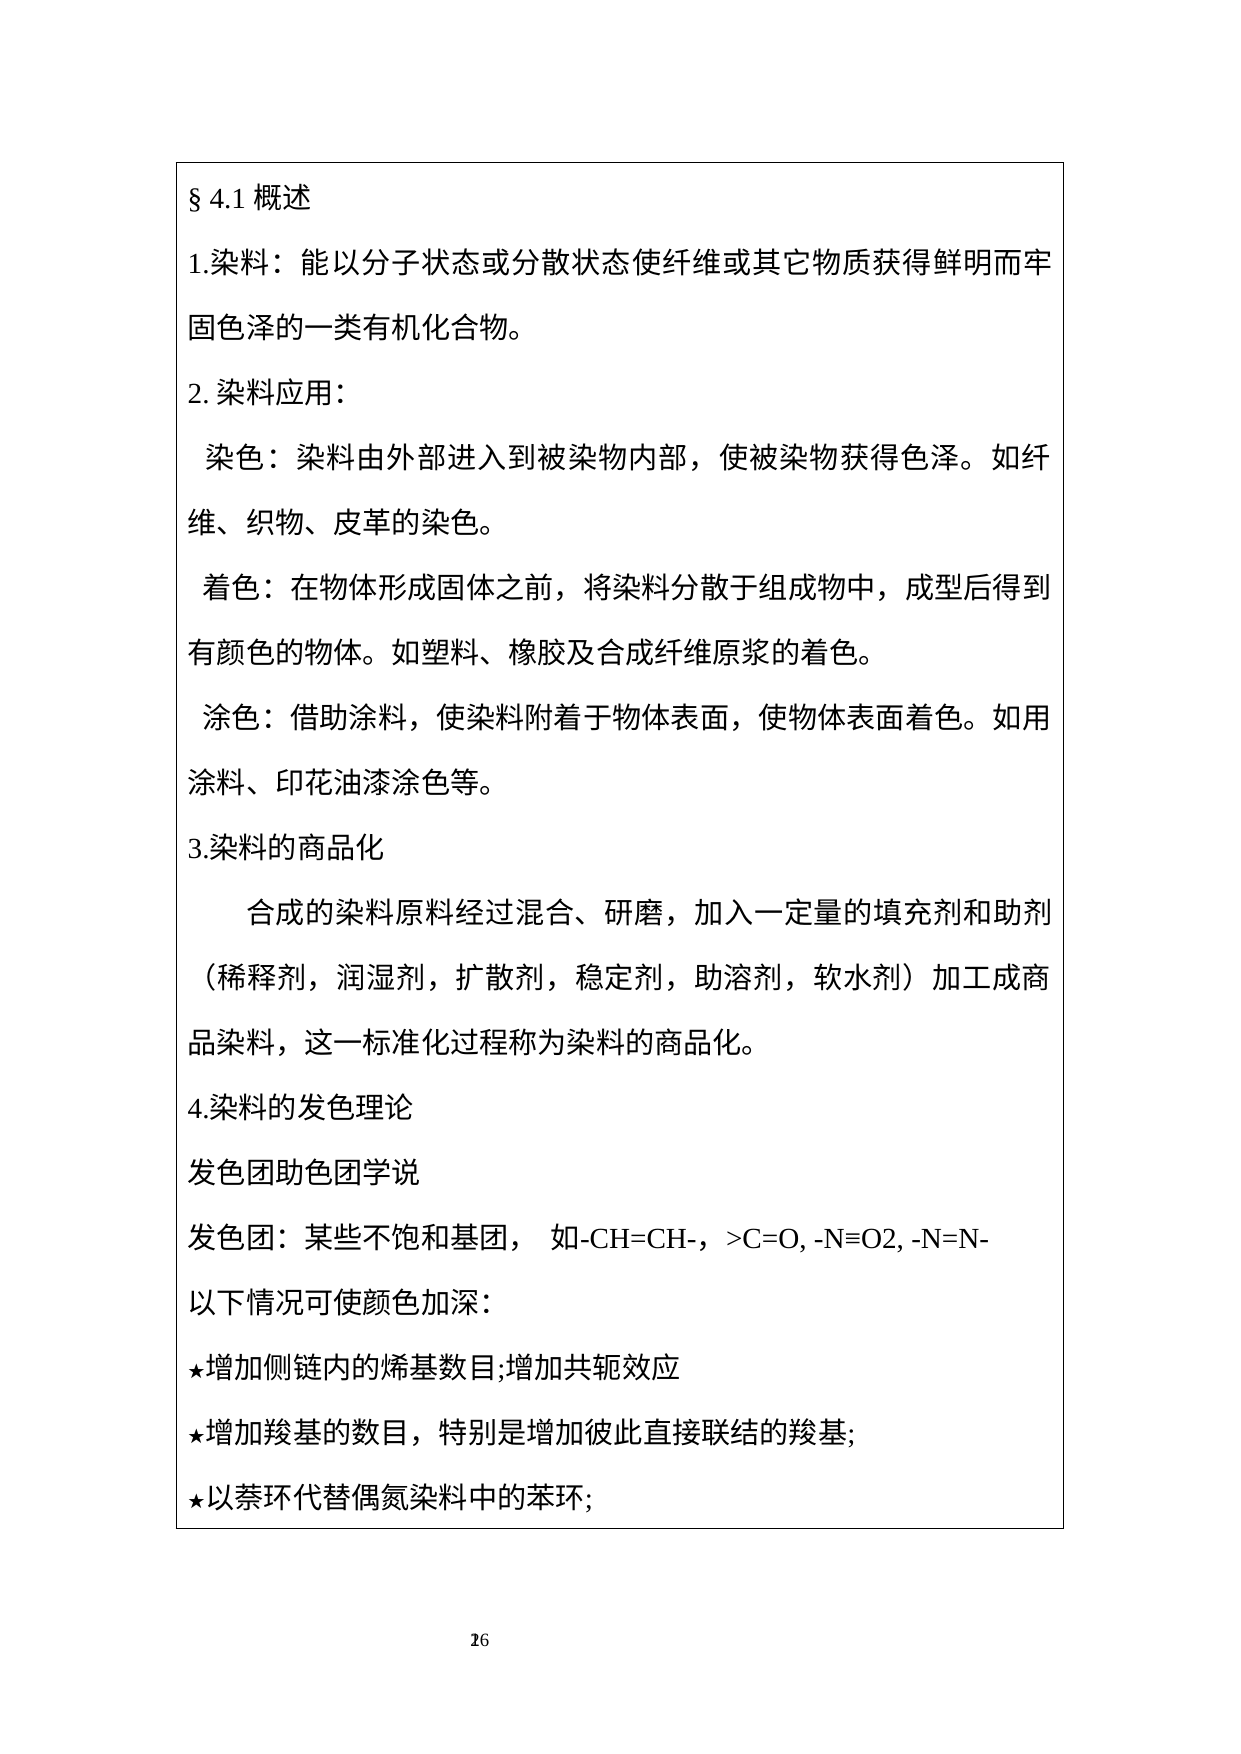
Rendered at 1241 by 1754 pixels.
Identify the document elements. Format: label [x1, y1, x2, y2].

table_cell [177, 163, 1063, 1528]
